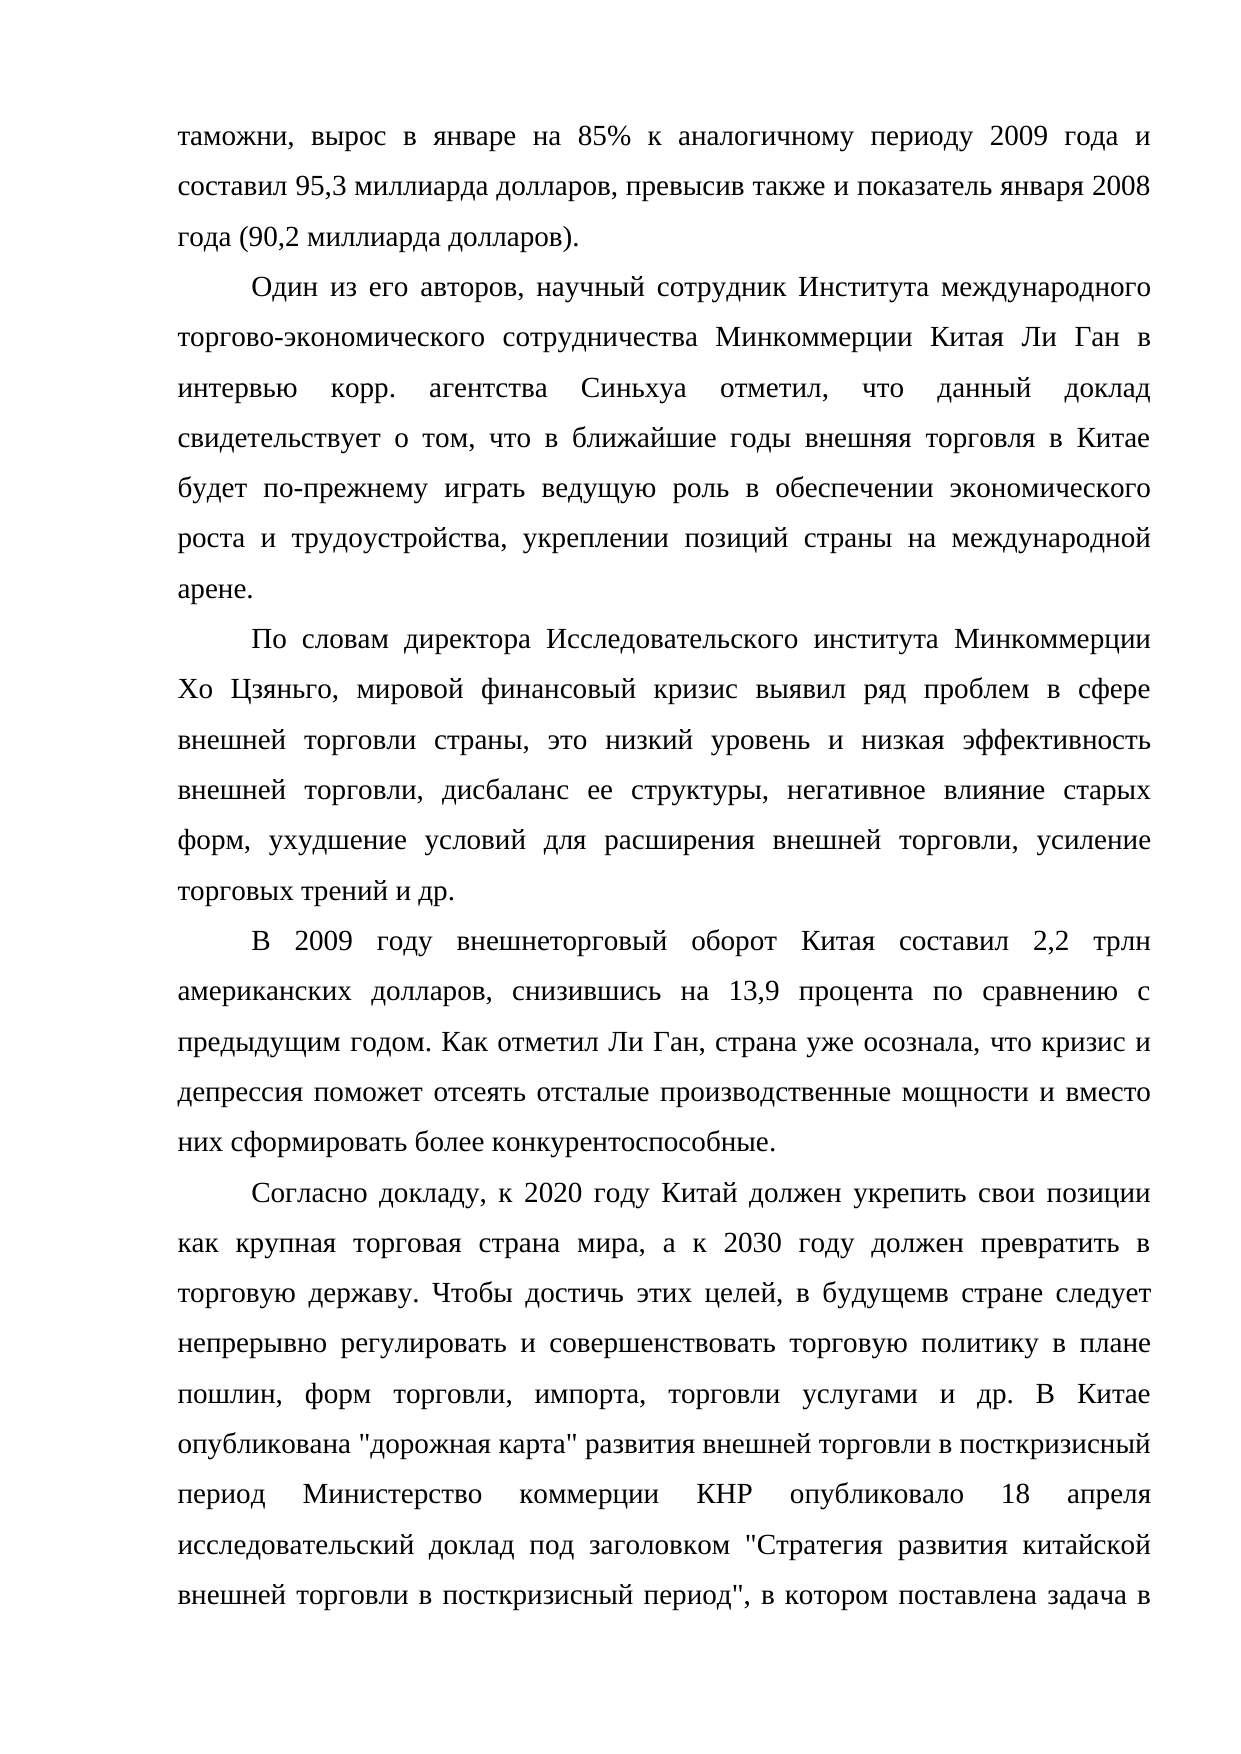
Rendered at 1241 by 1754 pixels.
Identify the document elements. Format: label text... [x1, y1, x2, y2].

text По словам директора Исследовательского института Минкоммерции Хо Цзяньго, мировой финансовый кризис выявил ряд проблем в сфере внешней торговли страны, это низкий уровень и низкая эффективность внешней торговли, дисбаланс ее структуры, негативное влияние старых форм, ухудшение условий для расширения внешней торговли, усиление торговых трений и др. [177, 621, 1152, 906]
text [177, 1175, 1152, 1611]
text В 2009 году внешнеторговый оборот Китая составил 2,2 трлн американских долларов, снизившись на 13,9 процента по сравнению с предыдущим годом. Как отметил Ли Ган, страна уже осознала, что кризис и депрессия поможет отсеять отсталые производственные мощности и вместо них сформировать более конкурентоспособные. [177, 923, 1152, 1158]
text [177, 118, 1152, 252]
text Один из его авторов, научный сотрудник Института международного торгово-экономического сотрудничества Минкоммерции Китая Ли Ган в интервью корр. агентства Синьхуа отметил, что данный доклад свидетельствует о том, что в ближайшие годы внешняя торговля в Китае будет по-прежнему играть ведущую роль в обеспечении экономического роста и трудоустройства, укреплении позиций страны на международной арене. [177, 269, 1152, 604]
